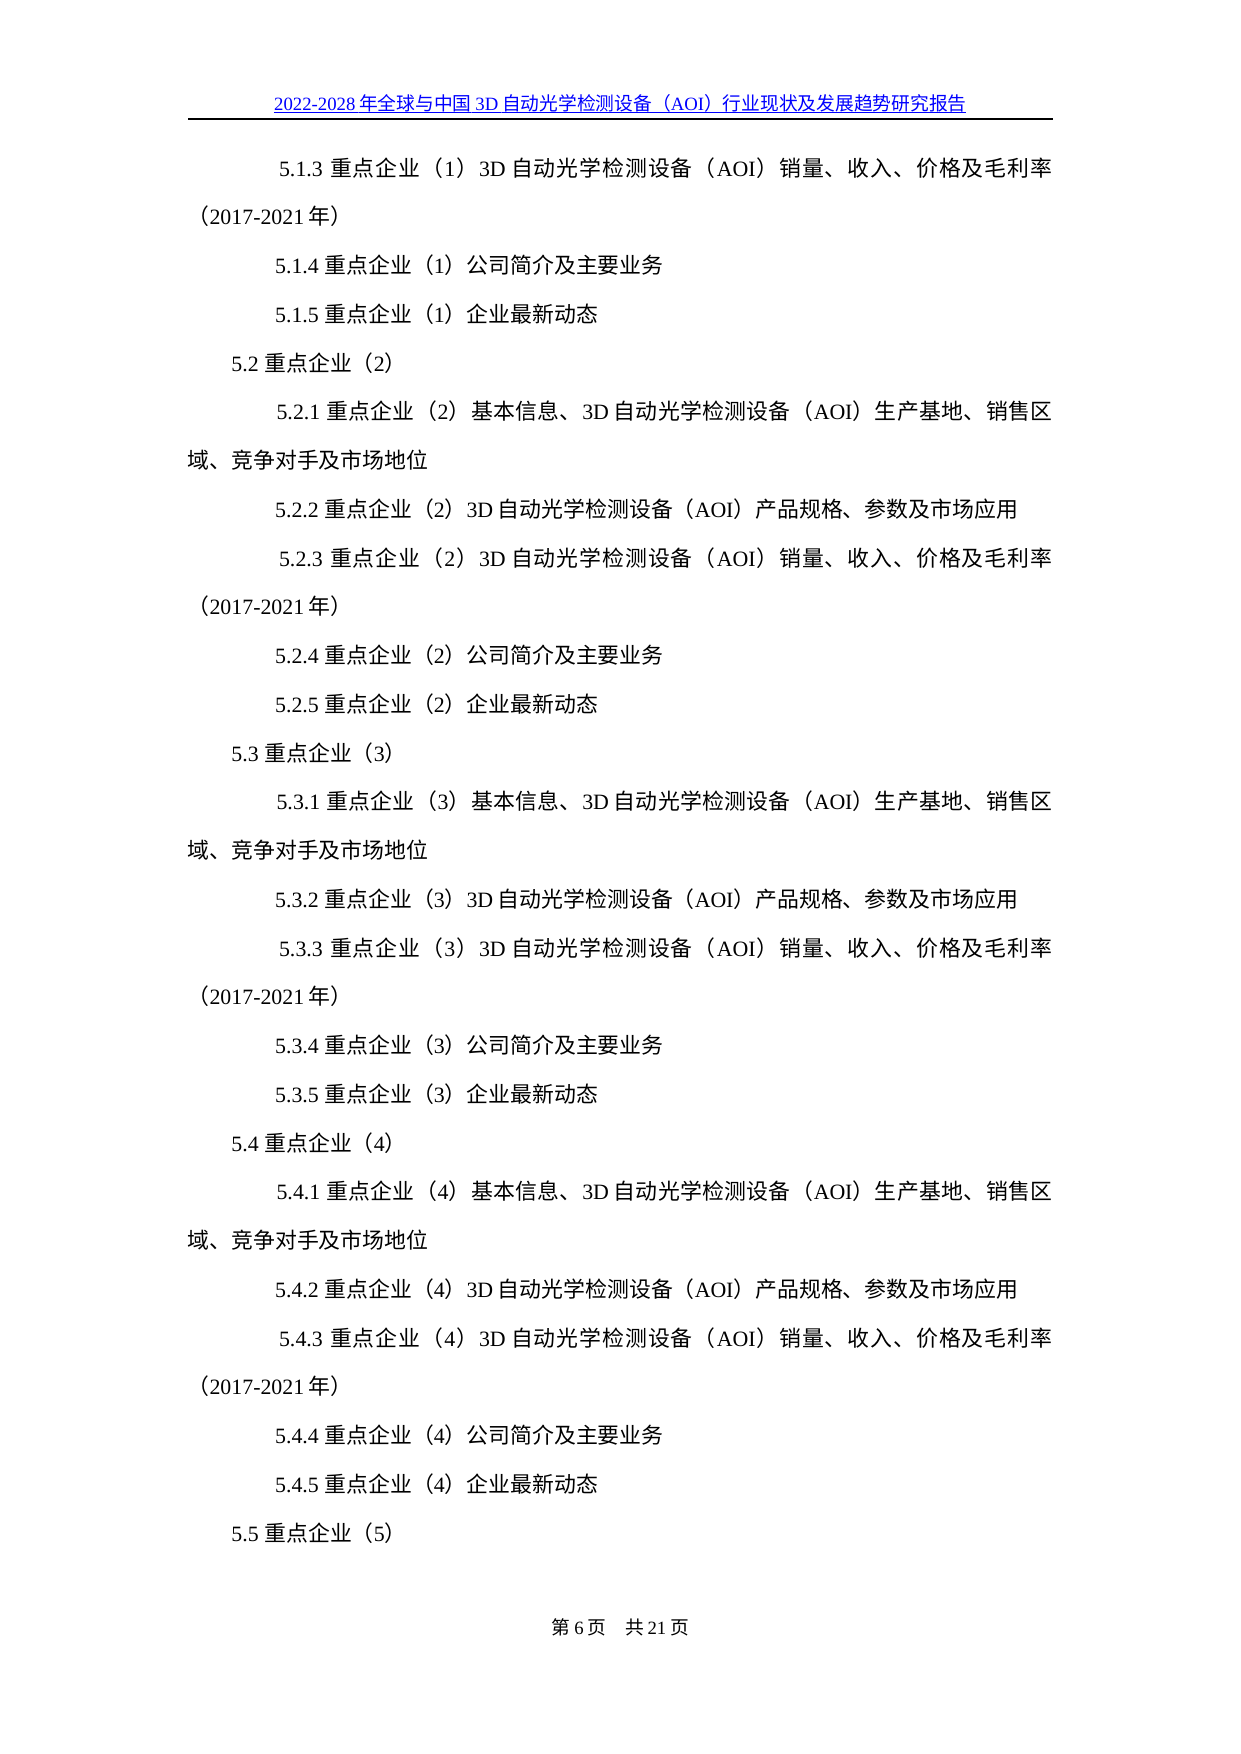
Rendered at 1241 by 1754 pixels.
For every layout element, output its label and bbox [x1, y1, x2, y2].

text [187, 150, 1053, 1548]
